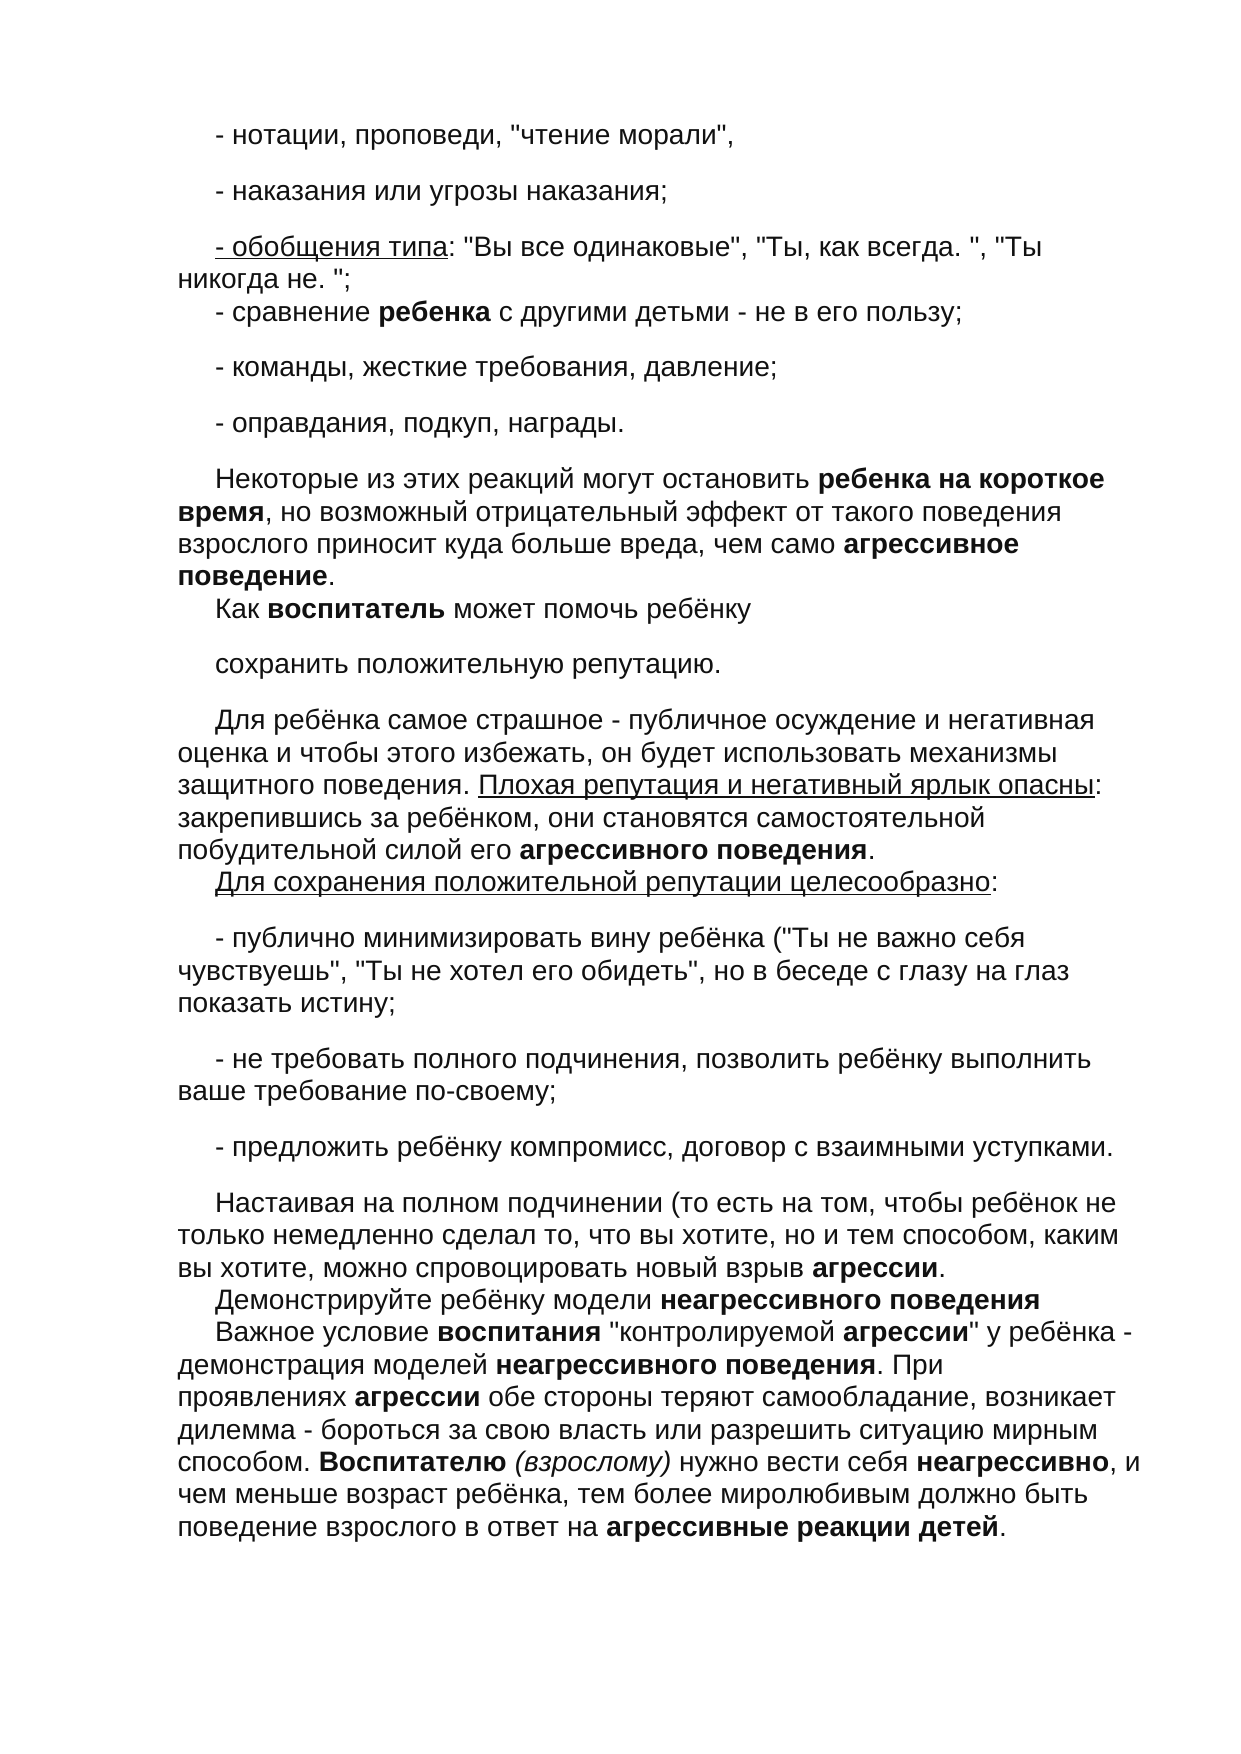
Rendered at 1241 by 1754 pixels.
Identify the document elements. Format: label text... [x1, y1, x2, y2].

text - не требовать полного подчинения, позволить ребёнку выполнить ваше требование по-своему; [177, 1042, 1152, 1107]
text Для сохранения положительной репутации целесообразно: [177, 865, 1152, 898]
text - обобщения типа: "Вы все одинаковые", "Ты, как всегда. ", "Ты никогда не. "; [177, 230, 1152, 294]
text Как воспитатель может помочь ребёнку [177, 592, 1152, 624]
text Важное условие воспитания "контролируемой агрессии" у ребёнка - демонстрация моделей неагрессивного поведения. При проявлениях агрессии обе стороны теряют самообладание, возникает дилемма - бороться за свою власть или разрешить ситуацию мирным способом. Воспитателю (взрослому) нужно вести себя неагрессивно, и чем меньше возраст ребёнка, тем более миролюбивым должно быть поведение взрослого в ответ на агрессивные реакции детей. [177, 1315, 1152, 1542]
text - оправдания, подкуп, награды. [177, 406, 1152, 439]
text сохранить положительную репутацию. [177, 647, 1152, 680]
text - публично минимизировать вину ребёнка ("Ты не важно себя чувствуешь", "Ты не хотел его обидеть", но в беседе с глазу на глаз показать истину; [177, 921, 1152, 1018]
text Настаивая на полном подчинении (то есть на том, чтобы ребёнок не только немедленно сделал то, что вы хотите, но и тем способом, каким вы хотите, можно спровоцировать новый взрыв агрессии. [177, 1186, 1152, 1283]
text - сравнение ребенка с другими детьми - не в его пользу; [177, 294, 1152, 327]
text Некоторые из этих реакций могут остановить ребенка на короткое время, но возможный отрицательный эффект от такого поведения взрослого приносит куда больше вреда, чем само агрессивное поведение. [177, 462, 1152, 592]
text - нотации, проповеди, "чтение морали", [177, 118, 1152, 151]
text Для ребёнка самое страшное - публичное осуждение и негативная оценка и чтобы этого избежать, он будет использовать механизмы защитного поведения. Плохая репутация и негативный ярлык опасны: закрепившись за ребёнком, они становятся самостоятельной побудительной силой его агрессивного поведения. [177, 703, 1152, 865]
text - наказания или угрозы наказания; [177, 174, 1152, 206]
text - команды, жесткие требования, давление; [177, 350, 1152, 383]
text Демонстрируйте ребёнку модели неагрессивного поведения [177, 1283, 1152, 1315]
text - предложить ребёнку компромисс, договор с взаимными уступками. [177, 1130, 1152, 1162]
